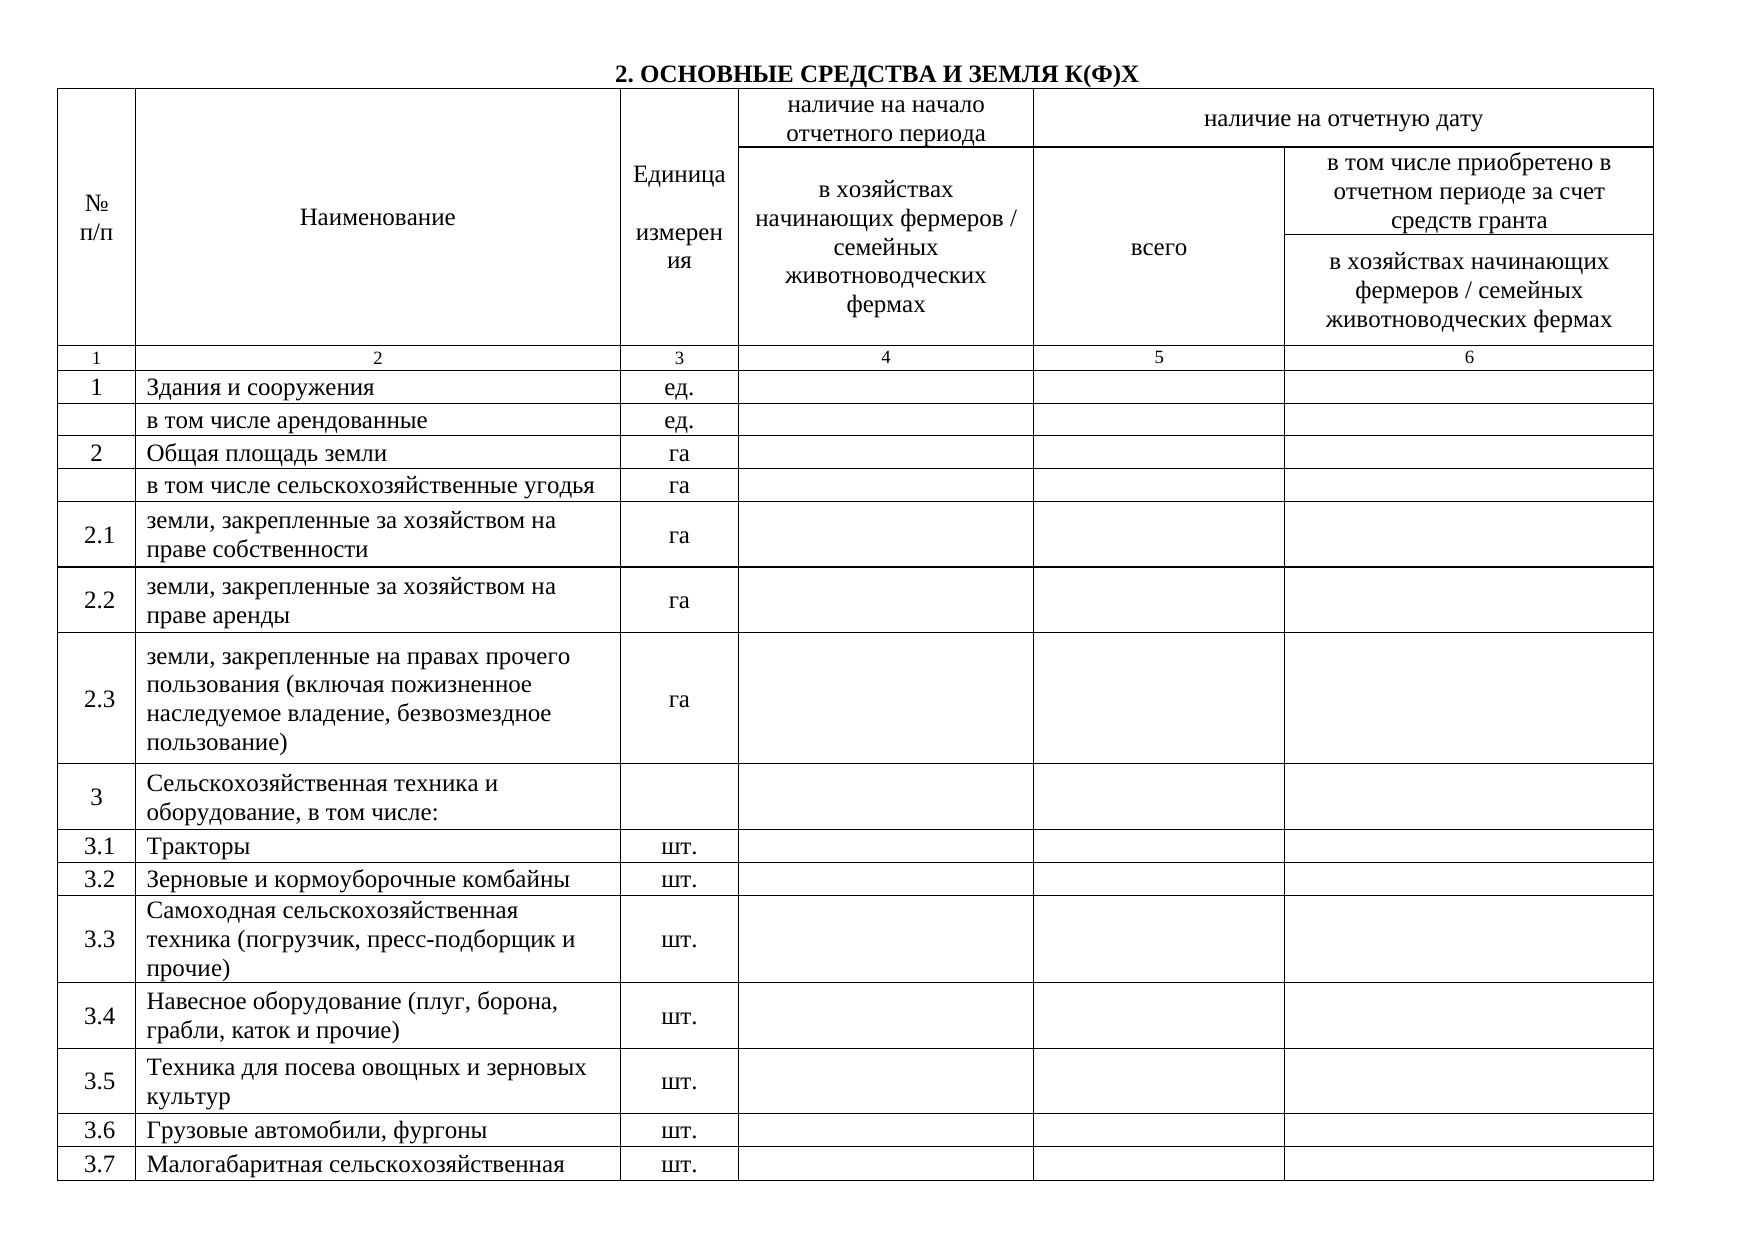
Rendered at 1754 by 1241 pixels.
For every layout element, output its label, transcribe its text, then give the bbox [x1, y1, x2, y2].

table_cell [739, 863, 1033, 894]
table_cell [739, 983, 1033, 1047]
table_cell [739, 1114, 1033, 1146]
table_cell 3 [58, 764, 135, 829]
table_cell [1285, 633, 1653, 763]
table_cell га [621, 502, 738, 566]
table_cell [739, 764, 1033, 829]
table_cell шт. [621, 1049, 738, 1113]
table_cell [739, 502, 1033, 566]
table_cell [58, 469, 135, 501]
table_cell [1034, 568, 1284, 632]
table_cell шт. [621, 1147, 738, 1180]
table_cell [1285, 1114, 1653, 1146]
table_cell 3.6 [58, 1114, 135, 1146]
table_cell [1034, 1147, 1284, 1180]
table_cell [739, 830, 1033, 862]
table_cell га [621, 568, 738, 632]
table_cell 2.1 [58, 502, 135, 566]
table_cell всего [1034, 148, 1284, 344]
table_cell Навесное оборудование (плуг, борона, грабли, каток и прочие) [136, 983, 620, 1047]
table_cell в том числе арендованные [136, 404, 620, 435]
table_header № п/п [58, 89, 135, 344]
table_cell земли, закрепленные за хозяйством на праве собственности [136, 502, 620, 566]
table_cell 1 [58, 371, 135, 402]
table_cell [1285, 1049, 1653, 1113]
table_cell [739, 469, 1033, 501]
table_cell Тракторы [136, 830, 620, 862]
table_cell 2.2 [58, 568, 135, 632]
table_cell шт. [621, 830, 738, 862]
table_cell [1034, 1049, 1284, 1113]
table_cell шт. [621, 983, 738, 1047]
table_cell [1034, 436, 1284, 468]
table_cell 3.3 [58, 896, 135, 982]
table_cell Самоходная сельскохозяйственная техника (погрузчик, пресс-подборщик и прочие) [136, 896, 620, 982]
table_cell в том числе сельскохозяйственные угодья [136, 469, 620, 501]
table_header наличие на начало отчетного периода [739, 89, 1033, 146]
table_cell в хозяйствах начинающих фермеров / семейных животноводческих фермах [1285, 235, 1653, 344]
table_cell [1034, 404, 1284, 435]
table_cell 3.4 [58, 983, 135, 1047]
table_cell [1285, 830, 1653, 862]
table_cell [739, 633, 1033, 763]
table_cell в хозяйствах начинающих фермеров / семейных животноводческих фермах [739, 148, 1033, 344]
table_cell [1285, 436, 1653, 468]
table_cell 5 [1034, 346, 1284, 369]
table_cell Общая площадь земли [136, 436, 620, 468]
table_cell 3.5 [58, 1049, 135, 1113]
table_cell шт. [621, 896, 738, 982]
table_cell 6 [1285, 346, 1653, 369]
table_cell Сельскохозяйственная техника и оборудование, в том числе: [136, 764, 620, 829]
table_cell 2.3 [58, 633, 135, 763]
table_cell [739, 1147, 1033, 1180]
table_header наличие на отчетную дату [1034, 89, 1653, 146]
table_cell 3.2 [58, 863, 135, 894]
table_cell [739, 896, 1033, 982]
table_cell [1285, 469, 1653, 501]
table_cell [739, 1049, 1033, 1113]
table_cell [58, 404, 135, 435]
table_cell 3.1 [58, 830, 135, 862]
table_cell [1285, 896, 1653, 982]
table_cell [1034, 863, 1284, 894]
table_cell Здания и сооружения [136, 371, 620, 402]
table_cell [1285, 1147, 1653, 1180]
table_cell га [621, 436, 738, 468]
table_cell [621, 764, 738, 829]
table_cell в том числе приобретено в отчетном периоде за счет средств гранта [1285, 148, 1653, 234]
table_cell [136, 1147, 620, 1180]
table_cell [1285, 764, 1653, 829]
table_cell 4 [739, 346, 1033, 369]
table_cell [1034, 469, 1284, 501]
table_cell [1034, 502, 1284, 566]
table_cell [1285, 371, 1653, 402]
table_cell 1 [58, 346, 135, 369]
table_cell [1034, 830, 1284, 862]
table_cell 2 [58, 436, 135, 468]
table_cell [1285, 568, 1653, 632]
table_cell [739, 371, 1033, 402]
table_cell шт. [621, 863, 738, 894]
table_cell [739, 568, 1033, 632]
table_cell [739, 436, 1033, 468]
table_cell 3.7 [58, 1147, 135, 1180]
table_cell га [621, 633, 738, 763]
table_cell 3 [621, 346, 738, 369]
table_cell 2 [136, 346, 620, 369]
table_cell [1034, 371, 1284, 402]
text 2. ОСНОВНЫЕ СРЕДСТВА И ЗЕМЛЯ К(Ф)Х [59, 59, 1695, 88]
table_cell [1034, 983, 1284, 1047]
table_cell [1285, 404, 1653, 435]
table_cell земли, закрепленные на правах прочего пользования (включая пожизненное наследуемое владение, безвозмездное пользование) [136, 633, 620, 763]
table_cell земли, закрепленные за хозяйством на праве аренды [136, 568, 620, 632]
table_cell [1034, 764, 1284, 829]
table_cell ед. [621, 371, 738, 402]
table_cell га [621, 469, 738, 501]
table_cell ед. [621, 404, 738, 435]
table_cell Техника для посева овощных и зерновых культур [136, 1049, 620, 1113]
table_cell [1285, 502, 1653, 566]
table_cell [739, 404, 1033, 435]
table_cell [1285, 983, 1653, 1047]
table_cell Зерновые и кормоуборочные комбайны [136, 863, 620, 894]
table_cell [1285, 863, 1653, 894]
table_cell шт. [621, 1114, 738, 1146]
table_cell [1034, 1114, 1284, 1146]
table_header Наименование [136, 89, 620, 344]
table_cell [1034, 896, 1284, 982]
table_header Единица измерения [621, 89, 738, 344]
table_cell [1034, 633, 1284, 763]
table_cell Грузовые автомобили, фургоны [136, 1114, 620, 1146]
